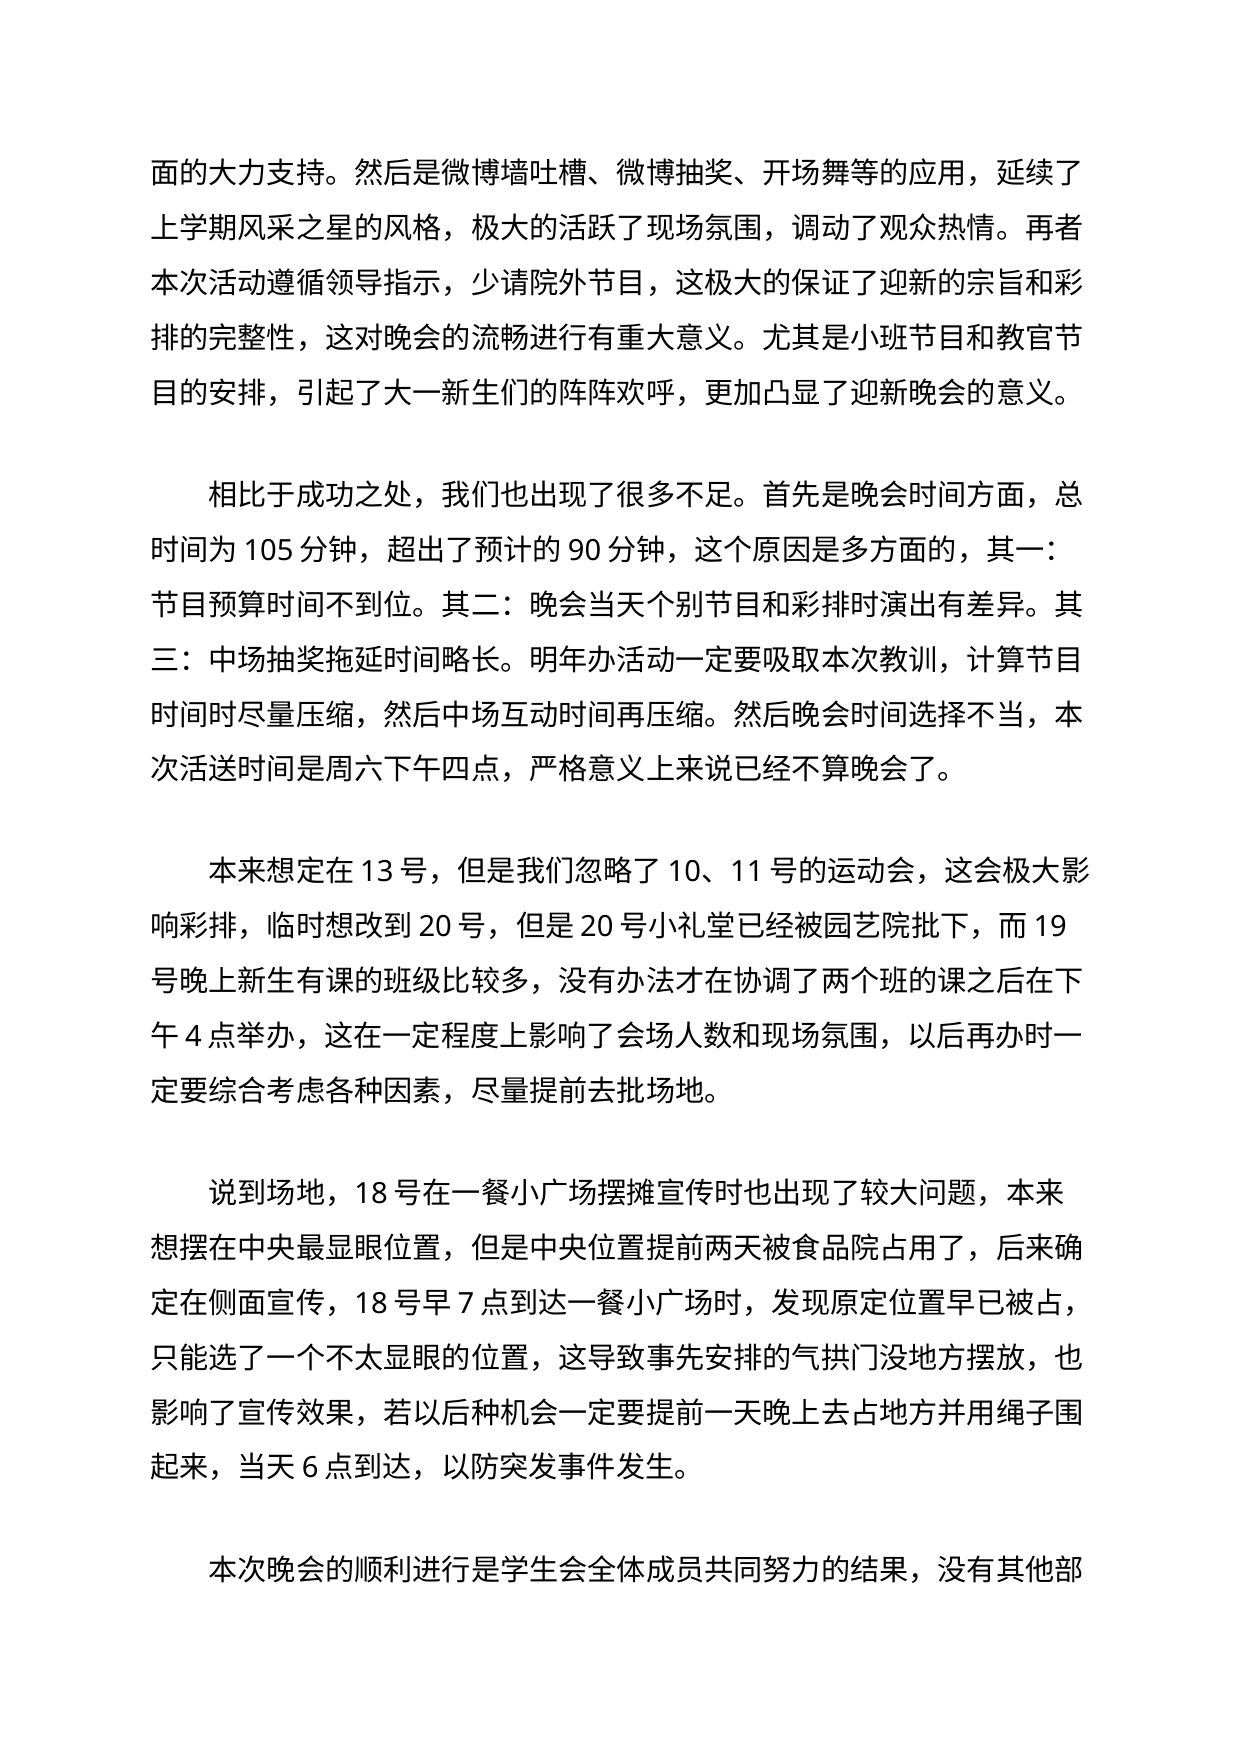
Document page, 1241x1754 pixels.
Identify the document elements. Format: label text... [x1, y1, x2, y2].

text 本来想定在13号，但是我们忽略了10、11号的运动会，这会极大影响彩排，临时想改到20号，但是20号小礼堂已经被园艺院批下，而19号晚上新生有课的班级比较多，没有办法才在协调了两个班的课之后在下午4点举办，这在一定程度上影响了会场人数和现场氛围，以后再办时一定要综合考虑各种因素，尽量提前去批场地。 [150, 848, 1090, 1110]
text 相比于成功之处，我们也出现了很多不足。首先是晚会时间方面，总时间为105分钟，超出了预计的90分钟，这个原因是多方面的，其一：节目预算时间不到位。其二：晚会当天个别节目和彩排时演出有差异。其三：中场抽奖拖延时间略长。明年办活动一定要吸取本次教训，计算节目时间时尽量压缩，然后中场互动时间再压缩。然后晚会时间选择不当，本次活送时间是周六下午四点，严格意义上来说已经不算晚会了。 [150, 471, 1090, 788]
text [150, 1546, 1090, 1588]
text 说到场地，18号在一餐小广场摆摊宣传时也出现了较大问题，本来想摆在中央最显眼位置，但是中央位置提前两天被食品院占用了，后来确定在侧面宣传，18号早7点到达一餐小广场时，发现原定位置早已被占，只能选了一个不太显眼的位置，这导致事先安排的气拱门没地方摆放，也影响了宣传效果，若以后种机会一定要提前一天晚上去占地方并用绳子围起来，当天6点到达，以防突发事件发生。 [150, 1169, 1090, 1486]
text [150, 150, 1090, 412]
